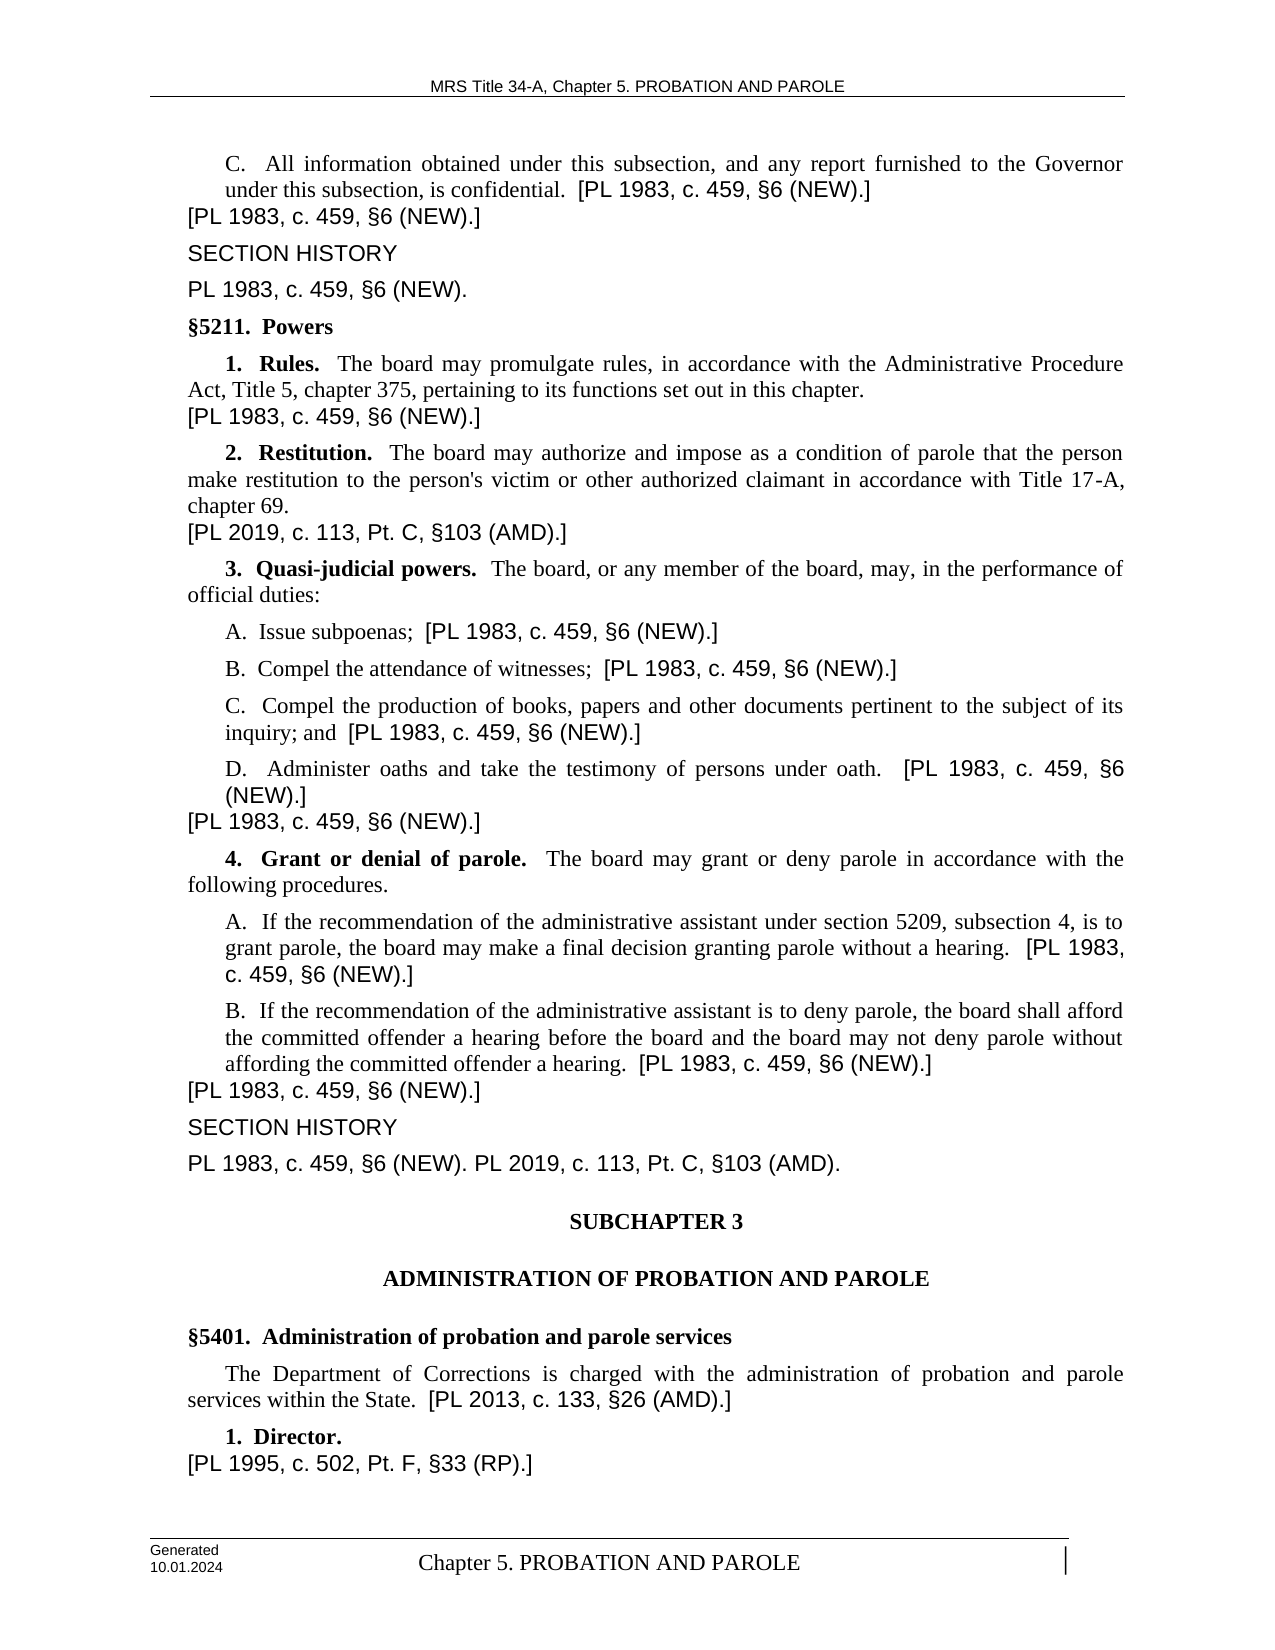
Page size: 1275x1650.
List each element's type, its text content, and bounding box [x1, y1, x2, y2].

text B. Compel the attendance of witnesses; [PL 1983, c. 459, §6 (NEW).] [225, 655, 1125, 682]
text SECTION HISTORY [187, 239, 1125, 266]
text ADMINISTRATION OF PROBATION AND PAROLE [187, 1266, 1125, 1292]
text PL 1983, c. 459, §6 (NEW). [187, 276, 1125, 303]
text A. Issue subpoenas; [PL 1983, c. 459, §6 (NEW).] [225, 618, 1125, 645]
text [PL 1995, c. 502, Pt. F, §33 (RP).] [187, 1449, 1125, 1476]
text C. All information obtained under this subsection, and any report furnished to the Governor under this subsection, is confidential. [PL 1983, c. 459, §6 (NEW).] [225, 150, 1125, 203]
text §5211. Powers [187, 313, 1125, 339]
text 1. Rules. The board may promulgate rules, in accordance with the Administrative Procedure Act, Title 5, chapter 375, pertaining to its functions set out in this chapter. [187, 350, 1125, 403]
text 4. Grant or denial of parole. The board may grant or deny parole in accordance with the following procedures. [187, 845, 1125, 898]
text SECTION HISTORY [187, 1113, 1125, 1140]
text [PL 1983, c. 459, §6 (NEW).] [187, 203, 1125, 229]
text SUBCHAPTER 3 [187, 1208, 1125, 1234]
text PL 1983, c. 459, §6 (NEW). PL 2019, c. 113, Pt. C, §103 (AMD). [187, 1150, 1125, 1177]
text B. If the recommendation of the administrative assistant is to deny parole, the board shall afford the committed offender a hearing before the board and the board may not deny parole without affording the committed offender a hearing. [PL 1983, c. 459, §6 (NEW).] [225, 998, 1125, 1077]
text The Department of Corrections is charged with the administration of probation and parole services within the State. [PL 2013, c. 133, §26 (AMD).] [187, 1360, 1125, 1413]
text [PL 1983, c. 459, §6 (NEW).] [187, 403, 1125, 429]
text [PL 1983, c. 459, §6 (NEW).] [187, 808, 1125, 834]
text 1. Director. [187, 1423, 1125, 1449]
text §5401. Administration of probation and parole services [187, 1323, 1125, 1349]
text 3. Quasi-judicial powers. The board, or any member of the board, may, in the performance of official duties: [187, 555, 1125, 608]
text [PL 1983, c. 459, §6 (NEW).] [187, 1077, 1125, 1103]
text D. Administer oaths and take the testimony of persons under oath. [PL 1983, c. 459, §6 (NEW).] [225, 755, 1125, 808]
text C. Compel the production of books, papers and other documents pertinent to the subject of its inquiry; and [PL 1983, c. 459, §6 (NEW).] [225, 692, 1125, 745]
text 2. Restitution. The board may authorize and impose as a condition of parole that the person make restitution to the person's victim or other authorized claimant in accordance with Title 17‑A, chapter 69. [187, 439, 1125, 518]
text [PL 2019, c. 113, Pt. C, §103 (AMD).] [187, 518, 1125, 545]
text A. If the recommendation of the administrative assistant under section 5209, subsection 4, is to grant parole, the board may make a final decision granting parole without a hearing. [PL 1983, c. 459, §6 (NEW).] [225, 908, 1125, 987]
